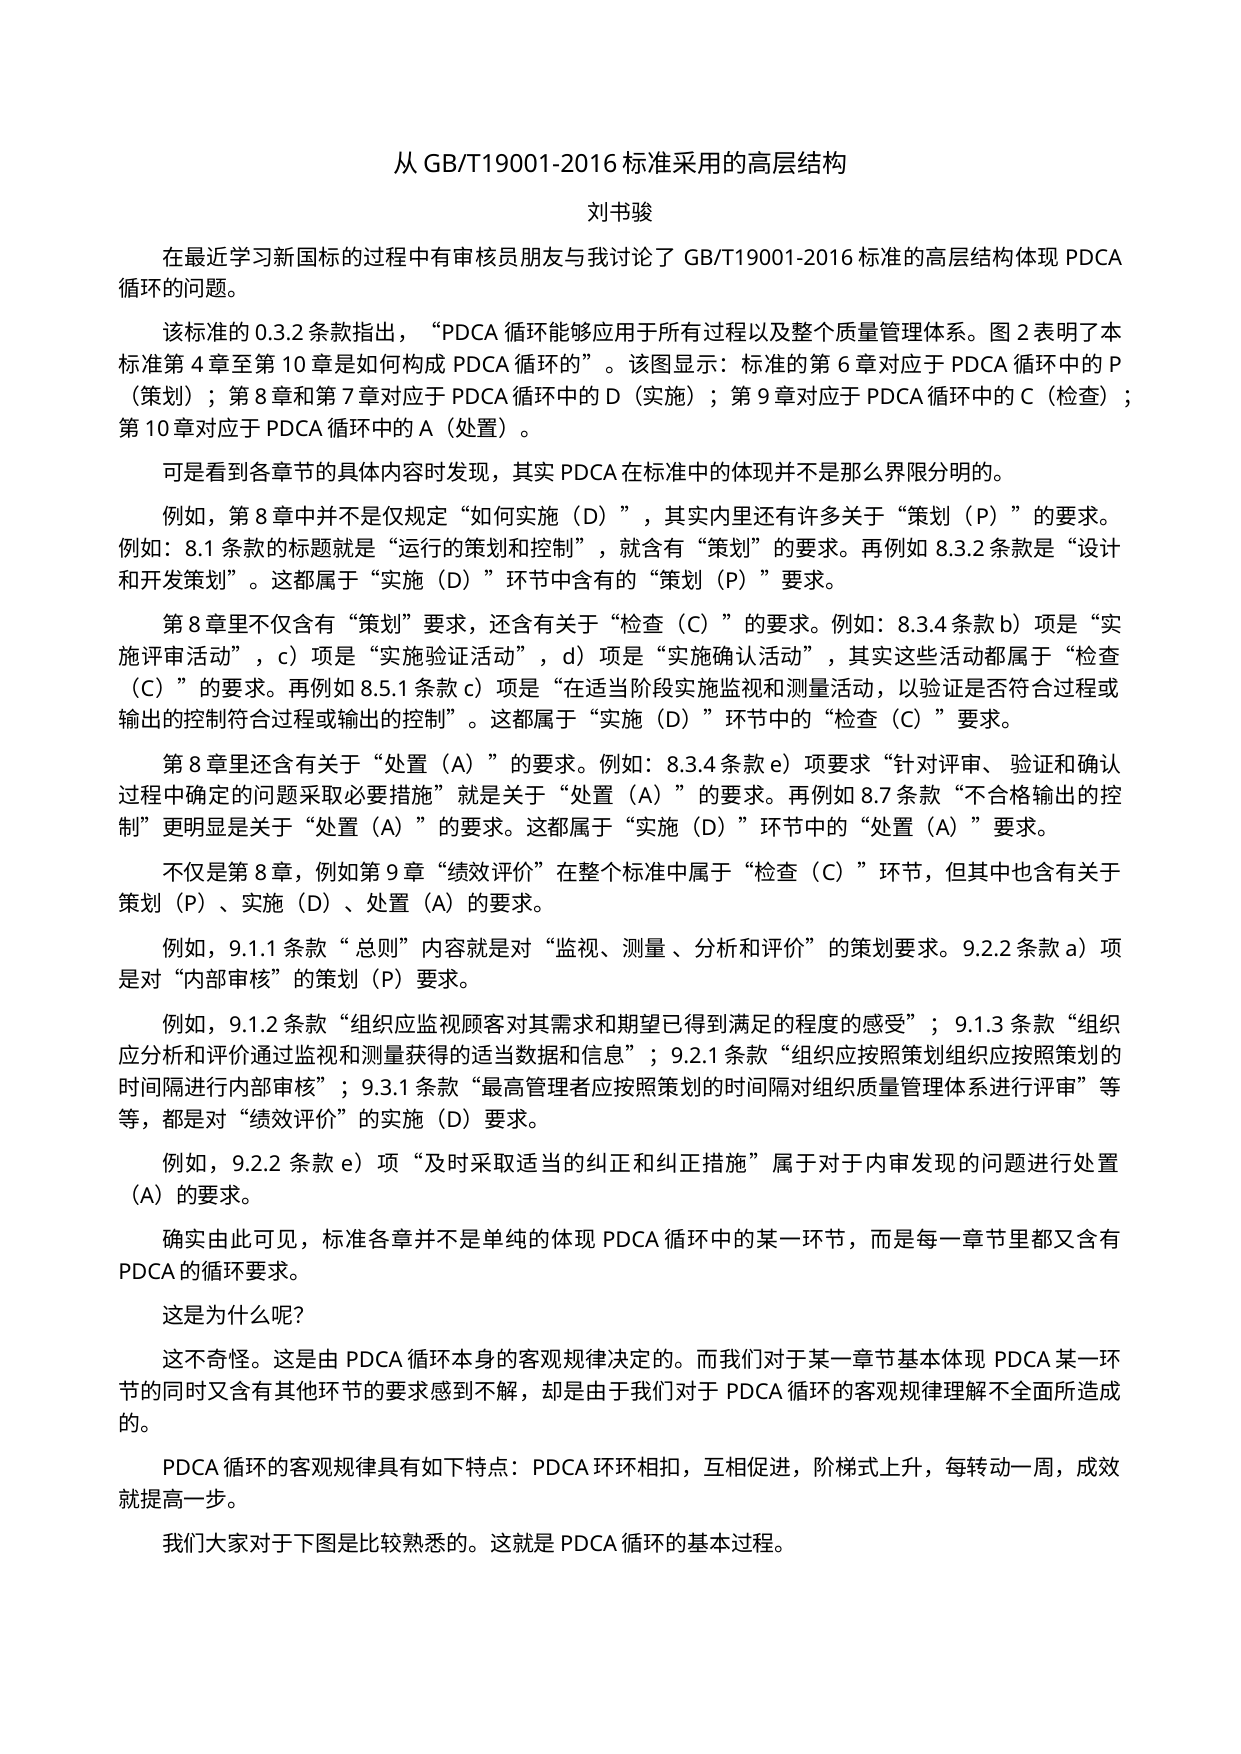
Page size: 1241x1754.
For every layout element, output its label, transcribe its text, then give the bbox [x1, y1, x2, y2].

text 从GB/T19001-2016标准采用的高层结构 [118, 129, 1122, 194]
text 在最近学习新国标的过程中有审核员朋友与我讨论了GB/T19001-2016标准的高层结构体现PDCA循环的问题。 [118, 239, 1122, 303]
text PDCA循环的客观规律具有如下特点：PDCA环环相扣，互相促进，阶梯式上升，每转动一周，成效就提高一步。 [118, 1450, 1122, 1513]
text 不仅是第8章，例如第9章“绩效评价”在整个标准中属于“检查（C）”环节，但其中也含有关于策划（P）、实施（D）、处置（A）的要求。 [118, 854, 1122, 918]
text 例如，第8章中并不是仅规定“如何实施（D）”，其实内里还有许多关于“策划（P）”的要求。例如：8.1 条款的标题就是“运行的策划和控制”，就含有“策划”的要求。再例如8.3.2条款是“设计和开发策划”。这都属于“实施（D）”环节中含有的“策划（P）”要求。 [118, 499, 1122, 594]
text 刘书骏 [118, 194, 1122, 227]
text 这是为什么呢？ [118, 1298, 1122, 1330]
text 我们大家对于下图是比较熟悉的。这就是PDCA循环的基本过程。 [118, 1526, 1122, 1558]
text 例如，9.1.2条款“组织应监视顾客对其需求和期望已得到满足的程度的感受”；9.1.3 条款“组织应分析和评价通过监视和测量获得的适当数据和信息”；9.2.1条款“组织应按照策划组织应按照策划的时间隔进行内部审核”；9.3.1条款“最高管理者应按照策划的时间隔对组织质量管理体系进行评审”等等，都是对“绩效评价”的实施（D）要求。 [118, 1007, 1122, 1134]
text 例如，9.1.1条款“ 总则”内容就是对“监视、测量 、分析和评价”的策划要求。9.2.2条款a）项是对“内部审核”的策划（P）要求。 [118, 931, 1122, 994]
text 第8章里还含有关于“处置（A）”的要求。例如：8.3.4条款e）项要求“针对评审、 验证和确认过程中确定的问题采取必要措施”就是关于“处置（A）”的要求。再例如8.7条款“不合格输出的控制”更明显是关于“处置（A）”的要求。这都属于“实施（D）”环节中的“处置（A）”要求。 [118, 747, 1122, 842]
text 第8章里不仅含有“策划”要求，还含有关于“检查（C）”的要求。例如：8.3.4条款b）项是“实施评审活动”，c）项是“实施验证活动”，d）项是“实施确认活动”，其实这些活动都属于“检查（C）”的要求。再例如8.5.1条款c）项是“在适当阶段实施监视和测量活动，以验证是否符合过程或输出的控制符合过程或输出的控制”。这都属于“实施（D）”环节中的“检查（C）”要求。 [118, 607, 1122, 734]
text 该标准的0.3.2条款指出，“PDCA 循环能够应用于所有过程以及整个质量管理体系。图2表明了本标准第4章至第10章是如何构成PDCA循环的”。该图显示：标准的第6章对应于PDCA循环中的P（策划）；第8章和第7章对应于PDCA循环中的D（实施）；第9章对应于PDCA循环中的C（检查）；第10章对应于PDCA循环中的A（处置）。 [118, 315, 1122, 442]
text 这不奇怪。这是由PDCA循环本身的客观规律决定的。而我们对于某一章节基本体现PDCA某一环节的同时又含有其他环节的要求感到不解，却是由于我们对于PDCA循环的客观规律理解不全面所造成的。 [118, 1342, 1122, 1438]
text 确实由此可见，标准各章并不是单纯的体现PDCA循环中的某一环节，而是每一章节里都又含有PDCA的循环要求。 [118, 1222, 1122, 1286]
text 例如，9.2.2 条款e）项“及时采取适当的纠正和纠正措施”属于对于内审发现的问题进行处置（A）的要求。 [118, 1146, 1122, 1210]
text 可是看到各章节的具体内容时发现，其实PDCA在标准中的体现并不是那么界限分明的。 [118, 455, 1122, 487]
